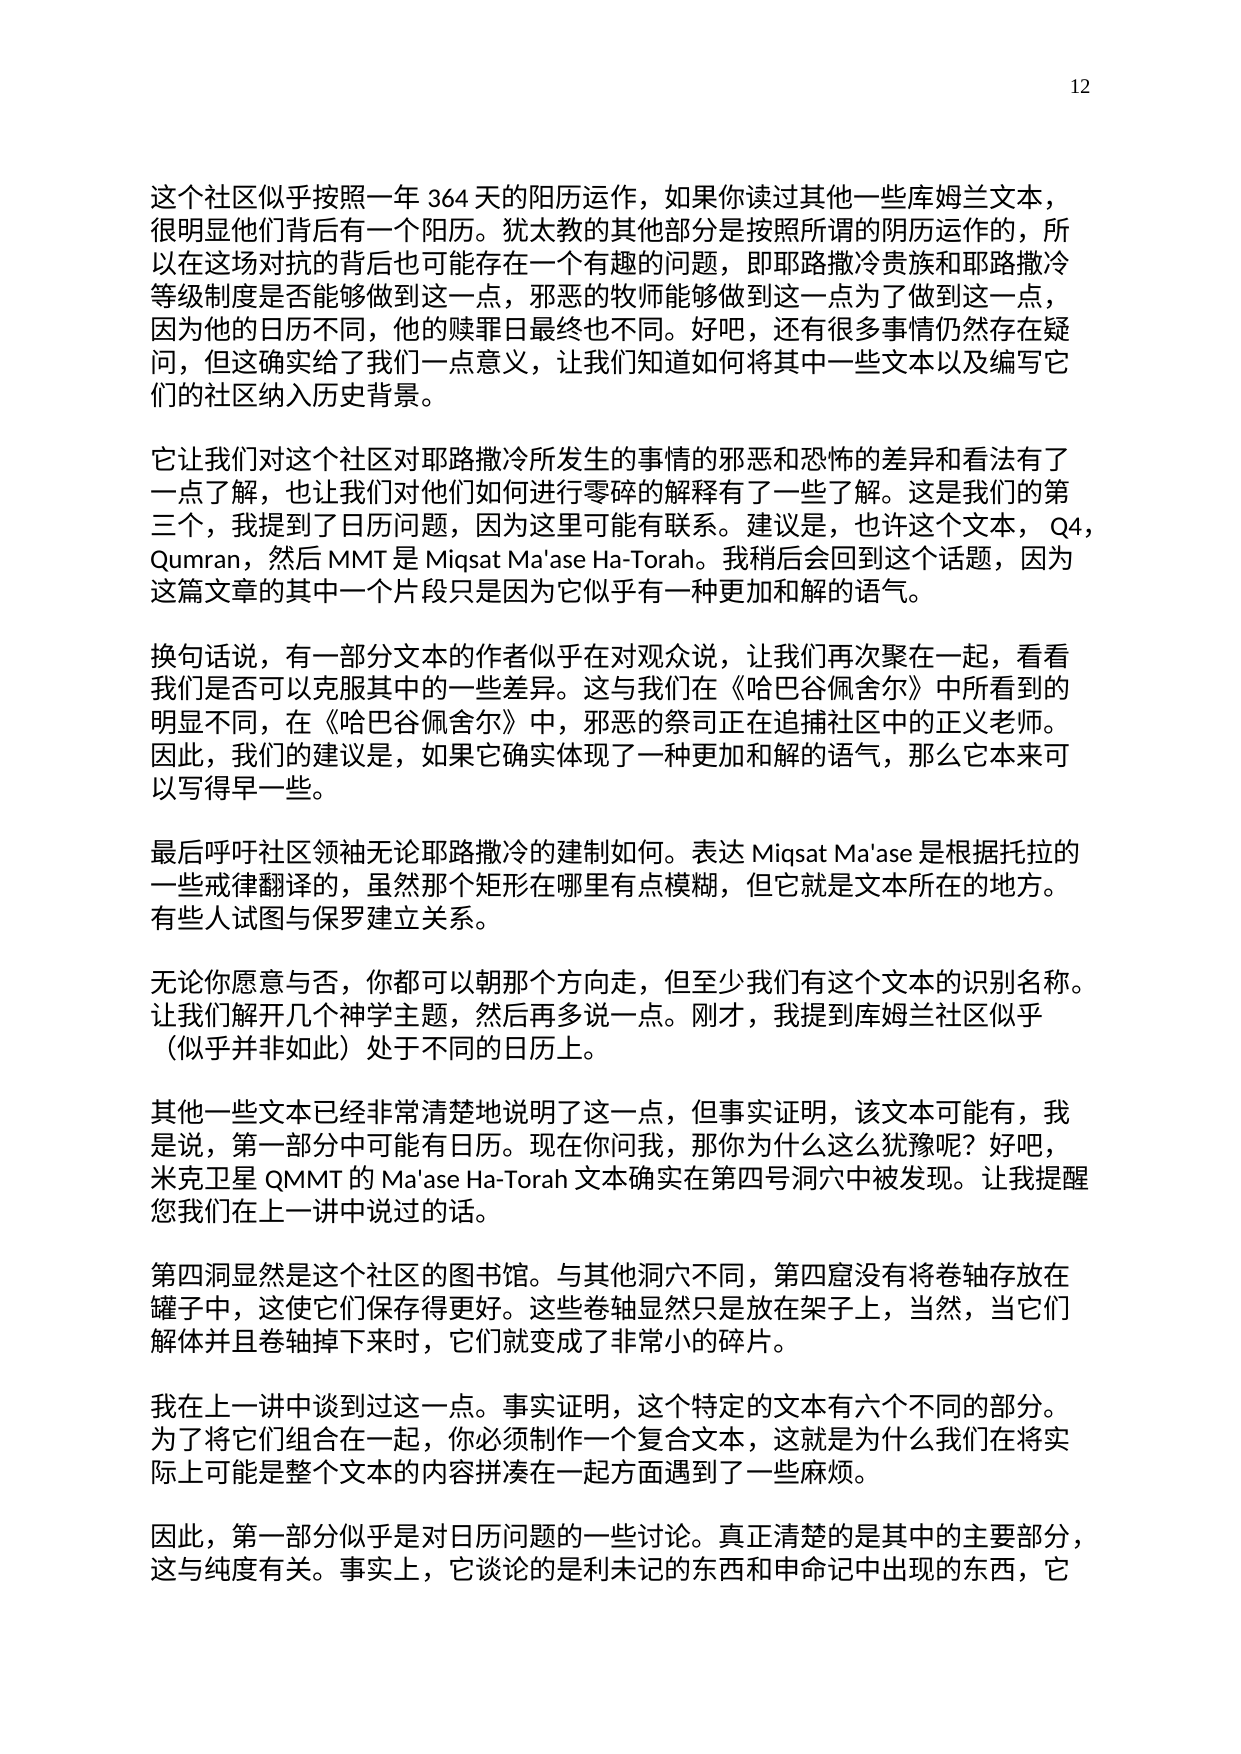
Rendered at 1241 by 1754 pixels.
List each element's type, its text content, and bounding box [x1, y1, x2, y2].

text 它让我们对这个社区对耶路撒冷所发生的事情的邪恶和恐怖的差异和看法有了一点了解，也让我们对他们如何进行零碎的解释有了一些了解。这是我们的第三个，我提到了日历问题，因为这里可能有联系。建议是，也许这个文本， Q4，Qumran，然后MMT是Miqsat Ma'ase Ha-Torah。我稍后会回到这个话题，因为这篇文章的其中一个片段只是因为它似乎有一种更加和解的语气。 [150, 443, 1090, 608]
text 这个社区似乎按照一年 364 天的阳历运作，如果你读过其他一些库姆兰文本，很明显他们背后有一个阳历。犹太教的其他部分是按照所谓的阴历运作的，所以在这场对抗的背后也可能存在一个有趣的问题，即耶路撒冷贵族和耶路撒冷等级制度是否能够做到这一点，邪恶的牧师能够做到这一点为了做到这一点，因为他的日历不同，他的赎罪日最终也不同。好吧，还有很多事情仍然存在疑问，但这确实给了我们一点意义，让我们知道如何将其中一些文本以及编写它们的社区纳入历史背景。 [150, 181, 1090, 412]
text 无论你愿意与否，你都可以朝那个方向走，但至少我们有这个文本的识别名称。让我们解开几个神学主题，然后再多说一点。刚才，我提到库姆兰社区似乎（似乎并非如此）处于不同的日历上。 [150, 966, 1090, 1065]
text 最后呼吁社区领袖无论耶路撒冷的建制如何。表达Miqsat Ma'ase是根据托拉的一些戒律翻译的，虽然那个矩形在哪里有点模糊，但它就是文本所在的地方。有些人试图与保罗建立关系。 [150, 836, 1090, 935]
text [150, 1520, 1090, 1586]
text 其他一些文本已经非常清楚地说明了这一点，但事实证明，该文本可能有，我是说，第一部分中可能有日历。现在你问我，那你为什么这么犹豫呢？好吧，米克卫星 QMMT 的Ma'ase Ha-Torah 文本确实在第四号洞穴中被发现。让我提醒您我们在上一讲中说过的话。 [150, 1096, 1090, 1228]
text 我在上一讲中谈到过这一点。事实证明，这个特定的文本有六个不同的部分。为了将它们组合在一起，你必须制作一个复合文本，这就是为什么我们在将实际上可能是整个文本的内容拼凑在一起方面遇到了一些麻烦。 [150, 1390, 1090, 1489]
text 换句话说，有一部分文本的作者似乎在对观众说，让我们再次聚在一起，看看我们是否可以克服其中的一些差异。这与我们在《哈巴谷佩舍尔》中所看到的明显不同，在《哈巴谷佩舍尔》中，邪恶的祭司正在追捕社区中的正义老师。因此，我们的建议是，如果它确实体现了一种更加和解的语气，那么它本来可以写得早一些。 [150, 640, 1090, 805]
text 第四洞显然是这个社区的图书馆。与其他洞穴不同，第四窟没有将卷轴存放在罐子中，这使它们保存得更好。这些卷轴显然只是放在架子上，当然，当它们解体并且卷轴掉下来时，它们就变成了非常小的碎片。 [150, 1259, 1090, 1359]
